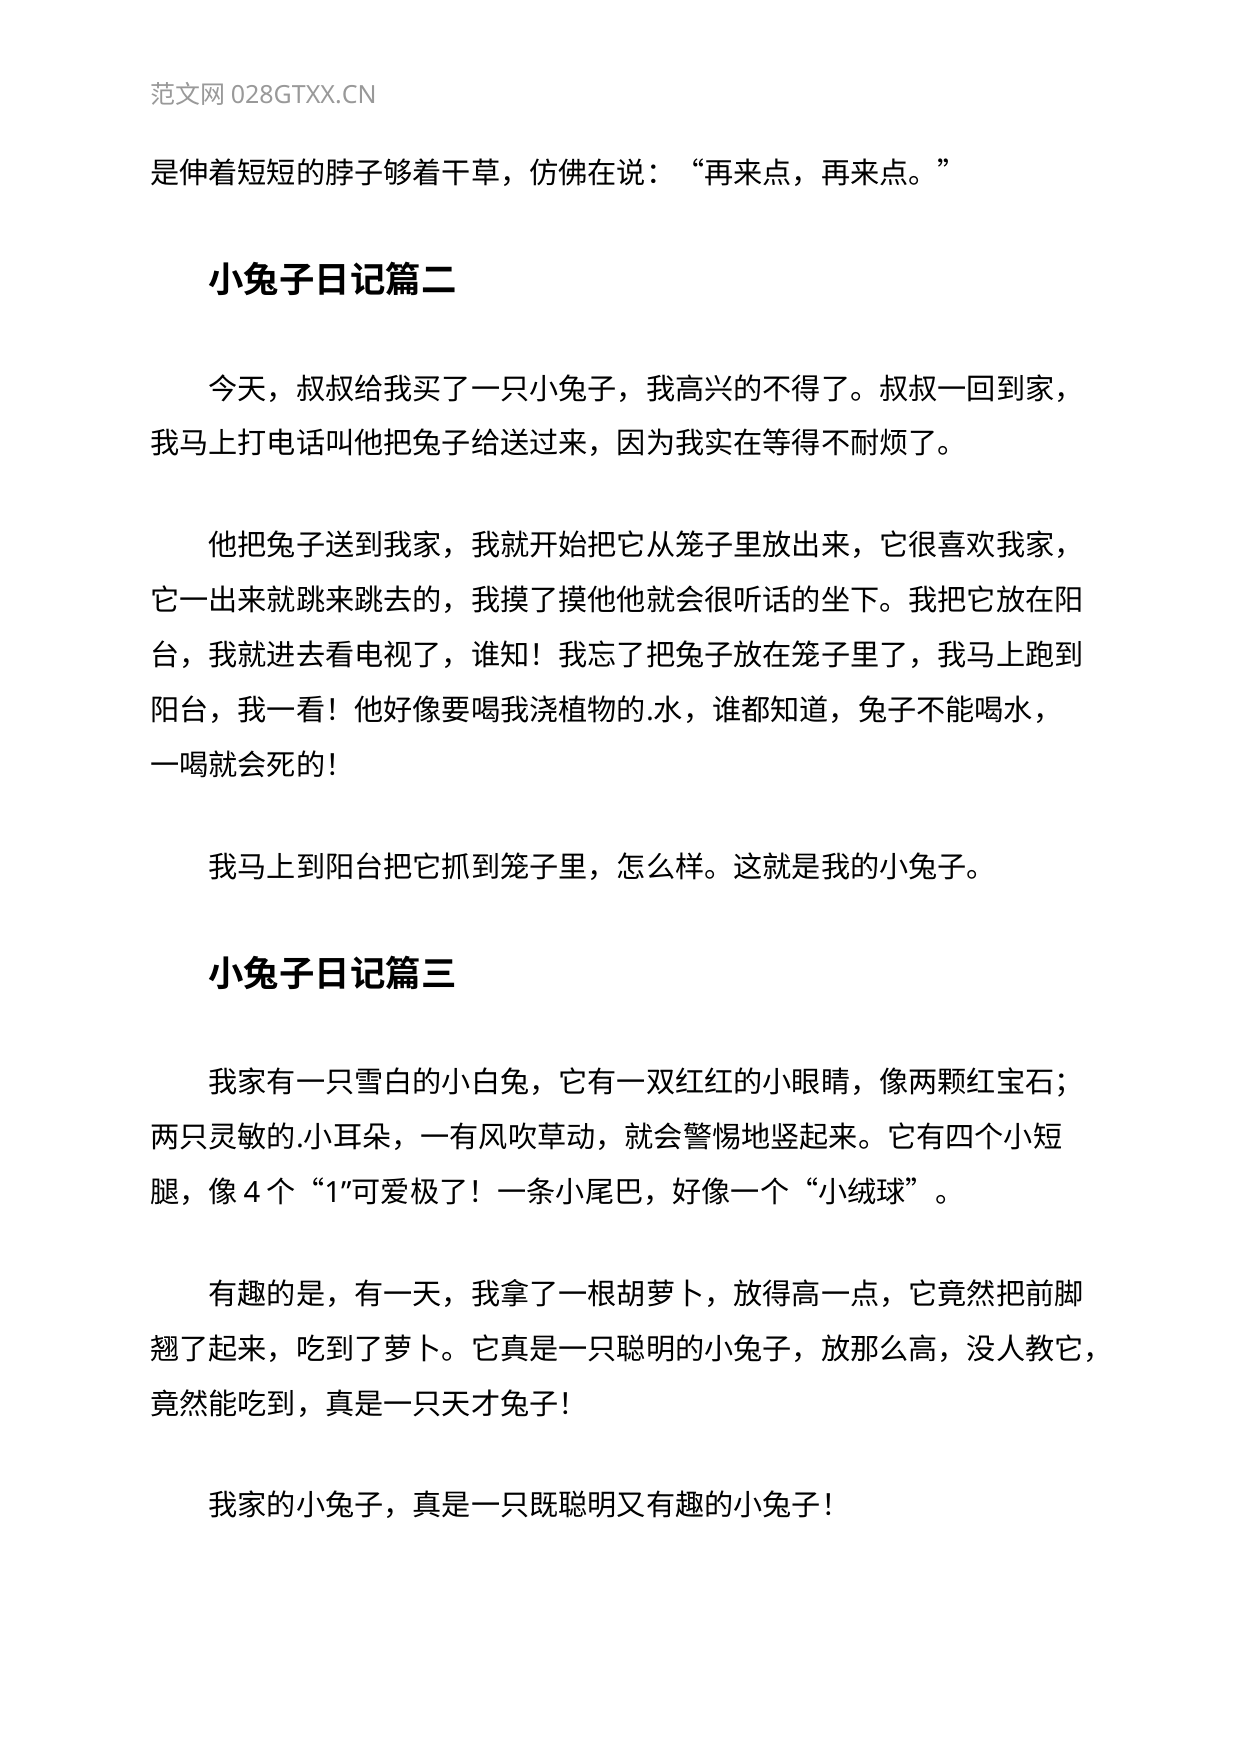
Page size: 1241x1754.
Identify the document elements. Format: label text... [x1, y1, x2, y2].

text 我家的小兔子，真是一只既聪明又有趣的小兔子！ [150, 1482, 1090, 1524]
text 今天，叔叔给我买了一只小兔子，我高兴的不得了。叔叔一回到家，我马上打电话叫他把兔子给送过来，因为我实在等得不耐烦了。 [150, 365, 1090, 462]
text 有趣的是，有一天，我拿了一根胡萝卜，放得高一点，它竟然把前脚翘了起来，吃到了萝卜。它真是一只聪明的小兔子，放那么高，没人教它，竟然能吃到，真是一只天才兔子！ [150, 1270, 1090, 1422]
text 小兔子日记篇三 [150, 945, 1090, 996]
text 他把兔子送到我家，我就开始把它从笼子里放出来，它很喜欢我家，它一出来就跳来跳去的，我摸了摸他他就会很听话的坐下。我把它放在阳台，我就进去看电视了，谁知！我忘了把兔子放在笼子里了，我马上跑到阳台，我一看！他好像要喝我浇植物的.水，谁都知道，兔子不能喝水，一喝就会死的！ [150, 522, 1090, 784]
text 我家有一只雪白的小白兔，它有一双红红的小眼睛，像两颗红宝石；两只灵敏的.小耳朵，一有风吹草动，就会警惕地竖起来。它有四个小短腿，像4个“1”可爱极了！一条小尾巴，好像一个“小绒球”。 [150, 1058, 1090, 1211]
text 我马上到阳台把它抓到笼子里，怎么样。这就是我的小兔子。 [150, 843, 1090, 886]
text 小兔子日记篇二 [150, 252, 1090, 303]
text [150, 150, 1090, 192]
